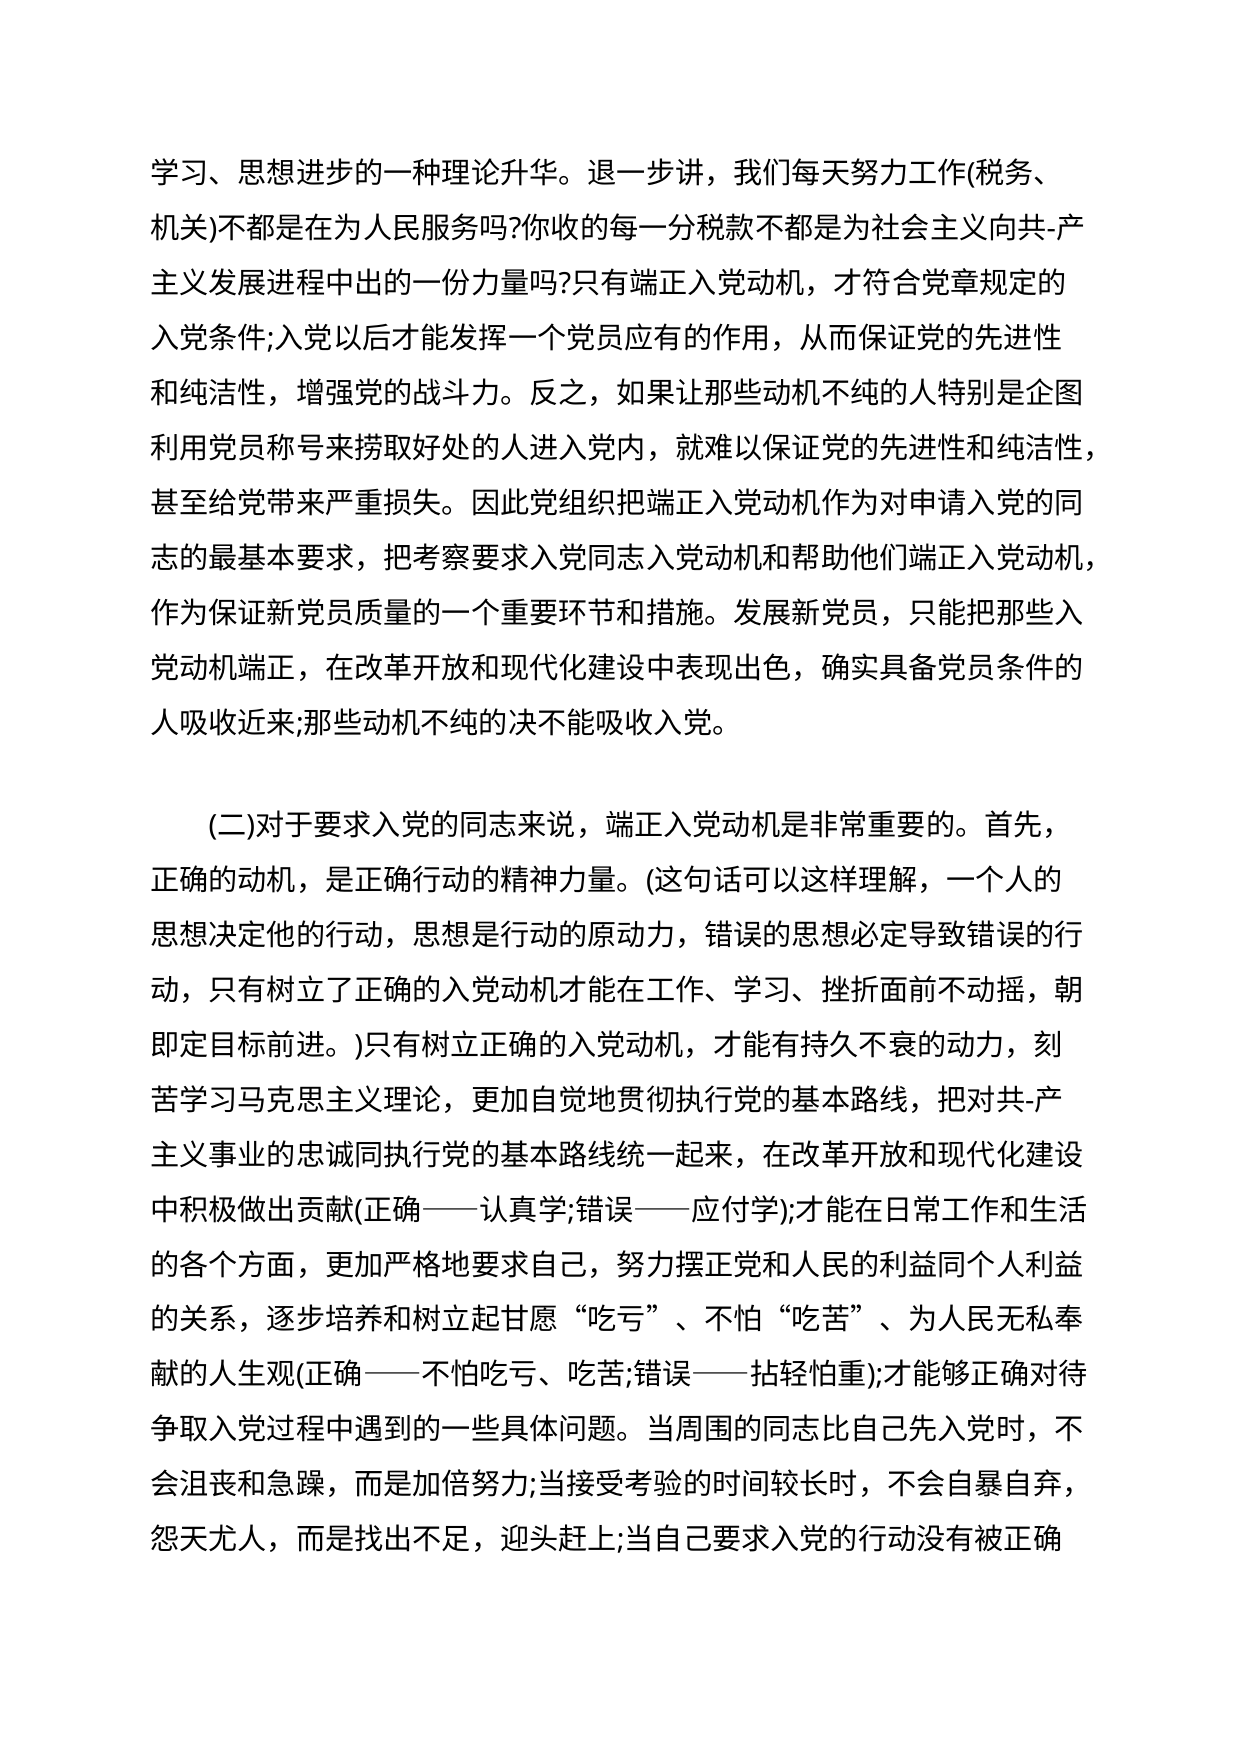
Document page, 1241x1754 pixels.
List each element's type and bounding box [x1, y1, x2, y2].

text [150, 150, 1090, 742]
text [150, 801, 1090, 1558]
